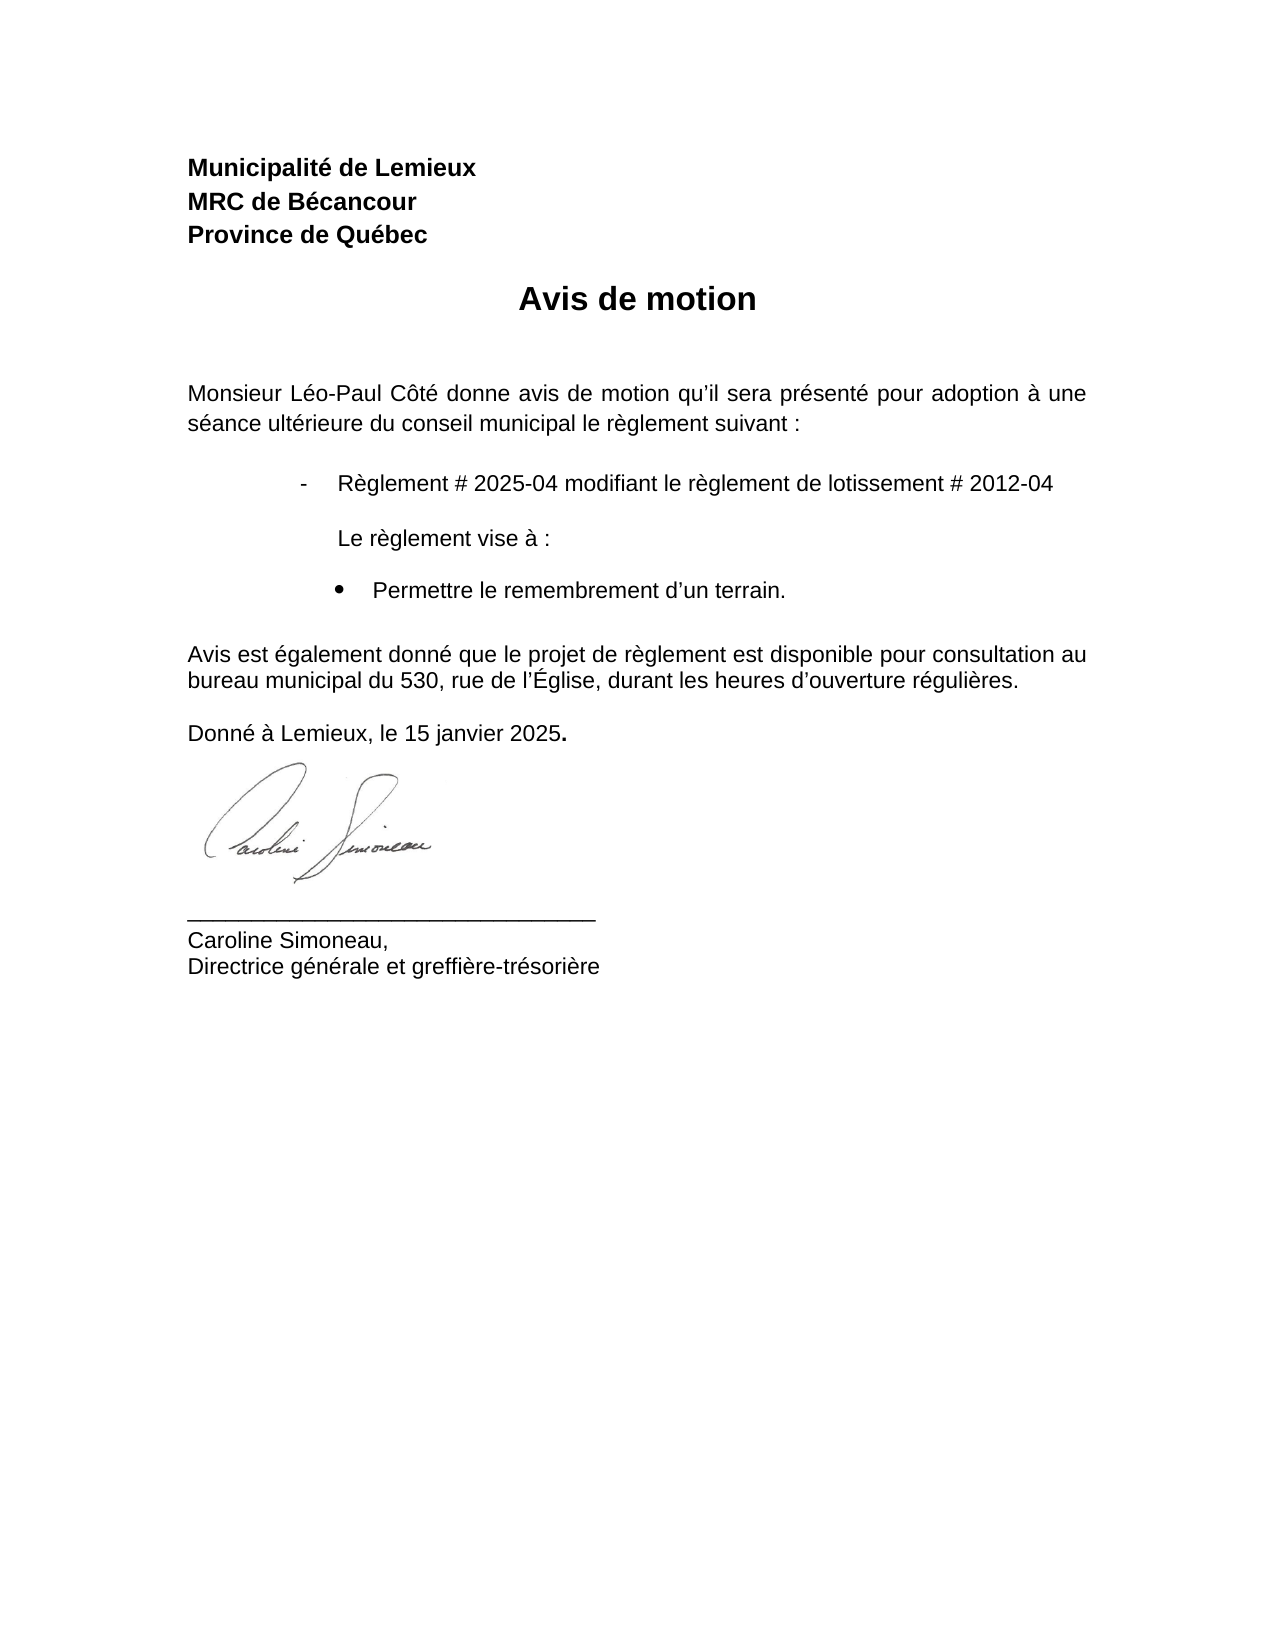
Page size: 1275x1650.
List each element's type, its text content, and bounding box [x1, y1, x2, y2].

text Monsieur Léo-Paul Côté donne avis de motion qu’il sera présenté pour adoption à une séance ultérieure du conseil municipal le règlement suivant : [187, 380, 1087, 437]
text MRC de Bécancour [187, 183, 1087, 217]
text Avis de motion [187, 283, 1087, 317]
text Le règlement vise à : [337, 524, 1087, 551]
text Avis est également donné que le projet de règlement est disponible pour consultation au bureau municipal du 530, rue de l’Église, durant les heures d’ouverture régulières. [187, 641, 1087, 694]
list Permettre le remembrement d’un terrain. [335, 577, 1087, 604]
list Règlement # 2025-04 modifiant le règlement de lotissement # 2012-04 [300, 467, 1087, 498]
text Donné à Lemieux, le 15 janvier 2025. [187, 720, 1087, 747]
text Caroline Simoneau, [187, 927, 1087, 953]
picture [187, 750, 448, 893]
text Province de Québec [187, 217, 1087, 250]
text ________________________________ [187, 896, 1087, 923]
text Directrice générale et greffière-trésorière [187, 953, 1087, 979]
text Municipalité de Lemieux [187, 150, 1087, 183]
